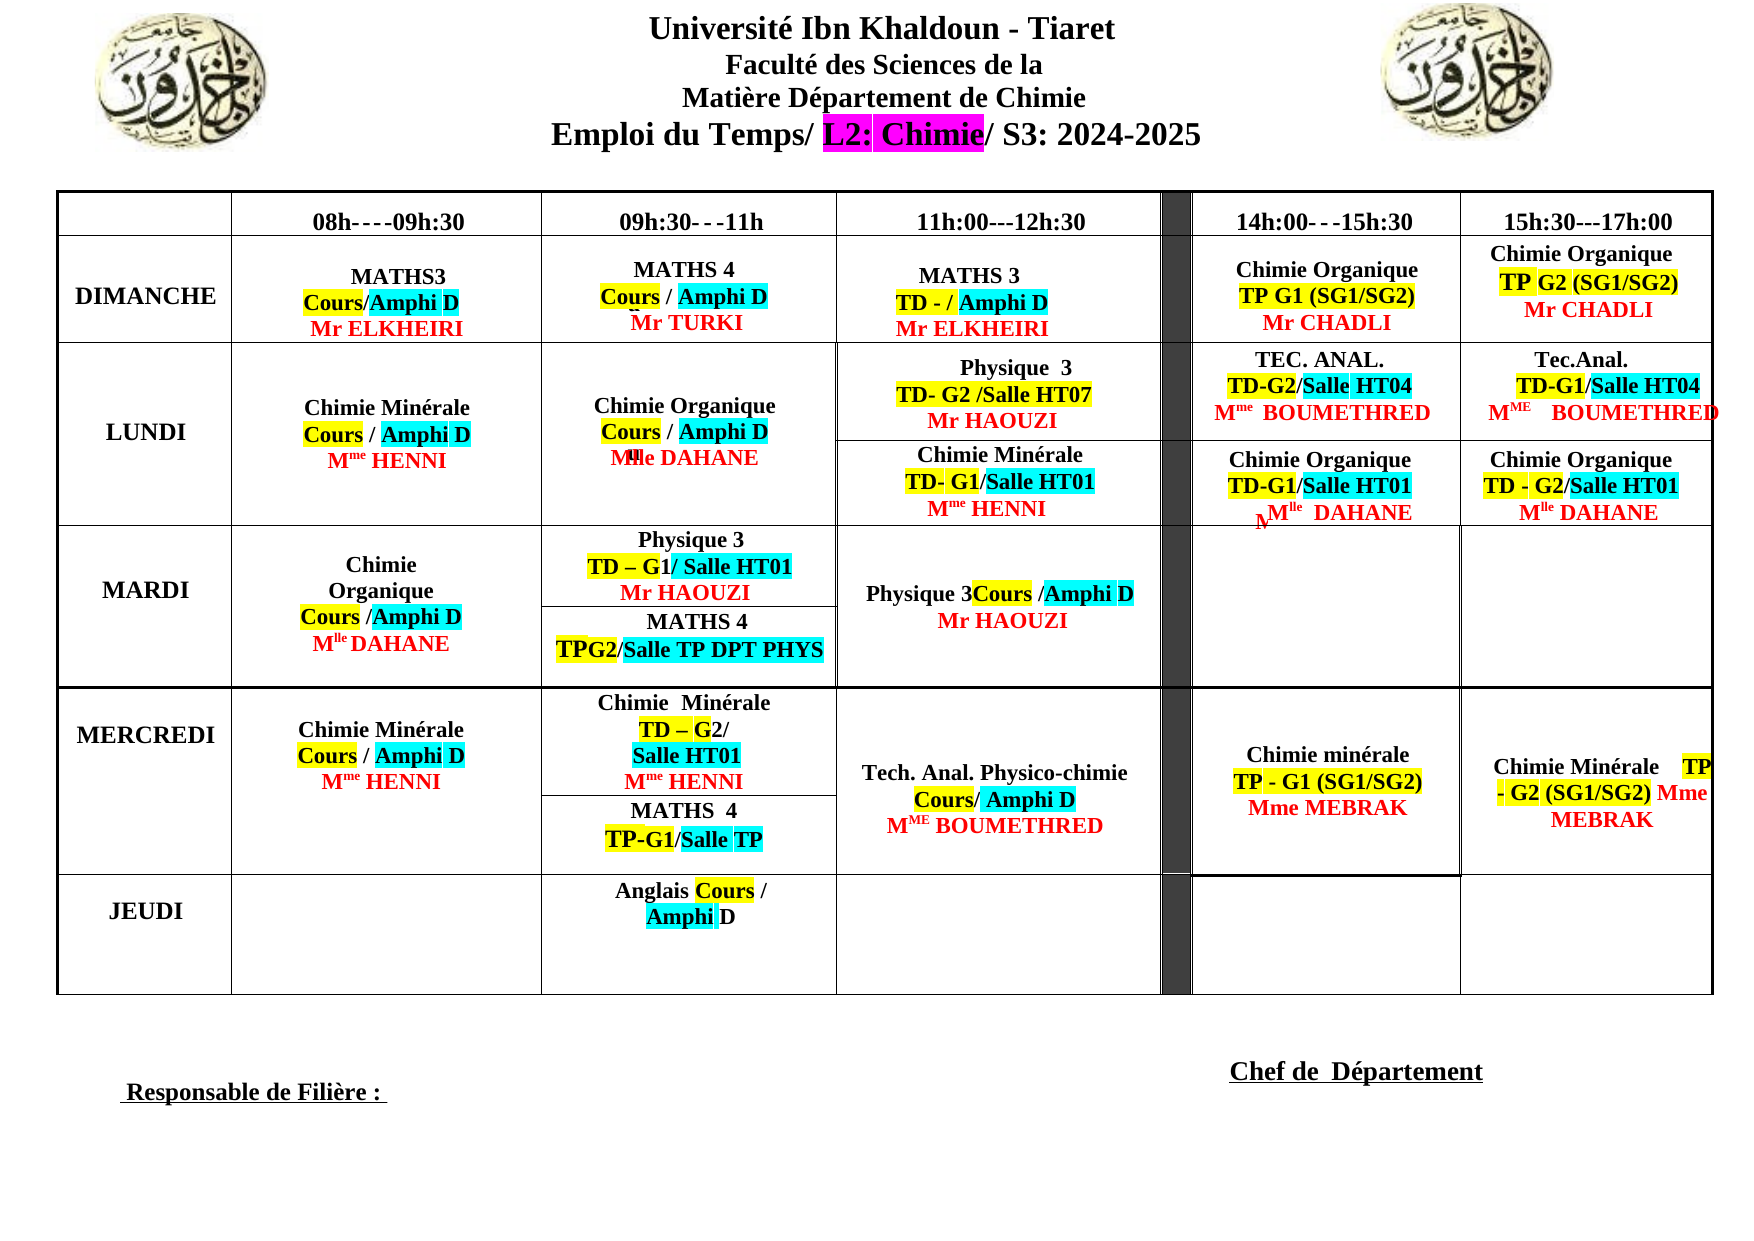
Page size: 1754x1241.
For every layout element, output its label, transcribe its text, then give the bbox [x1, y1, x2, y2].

text Faculté des Sciences de la Matière Département de Chimie [672, 47, 1095, 114]
text Chef de Département [672, 1055, 1491, 1086]
picture [1380, 47, 1555, 141]
title Emploi du Temps/ L2: Chimie/ S3: 2024-2025 [984, 114, 1211, 152]
picture [94, 13, 269, 152]
text Université Ibn Khaldoun - Tiaret [551, 8, 1754, 47]
text Responsable de Filière : [89, 1077, 547, 1106]
title Emploi du Temps/ L2: Chimie/ S3: 2024-2025 [551, 114, 823, 152]
picture [1380, 3, 1555, 8]
